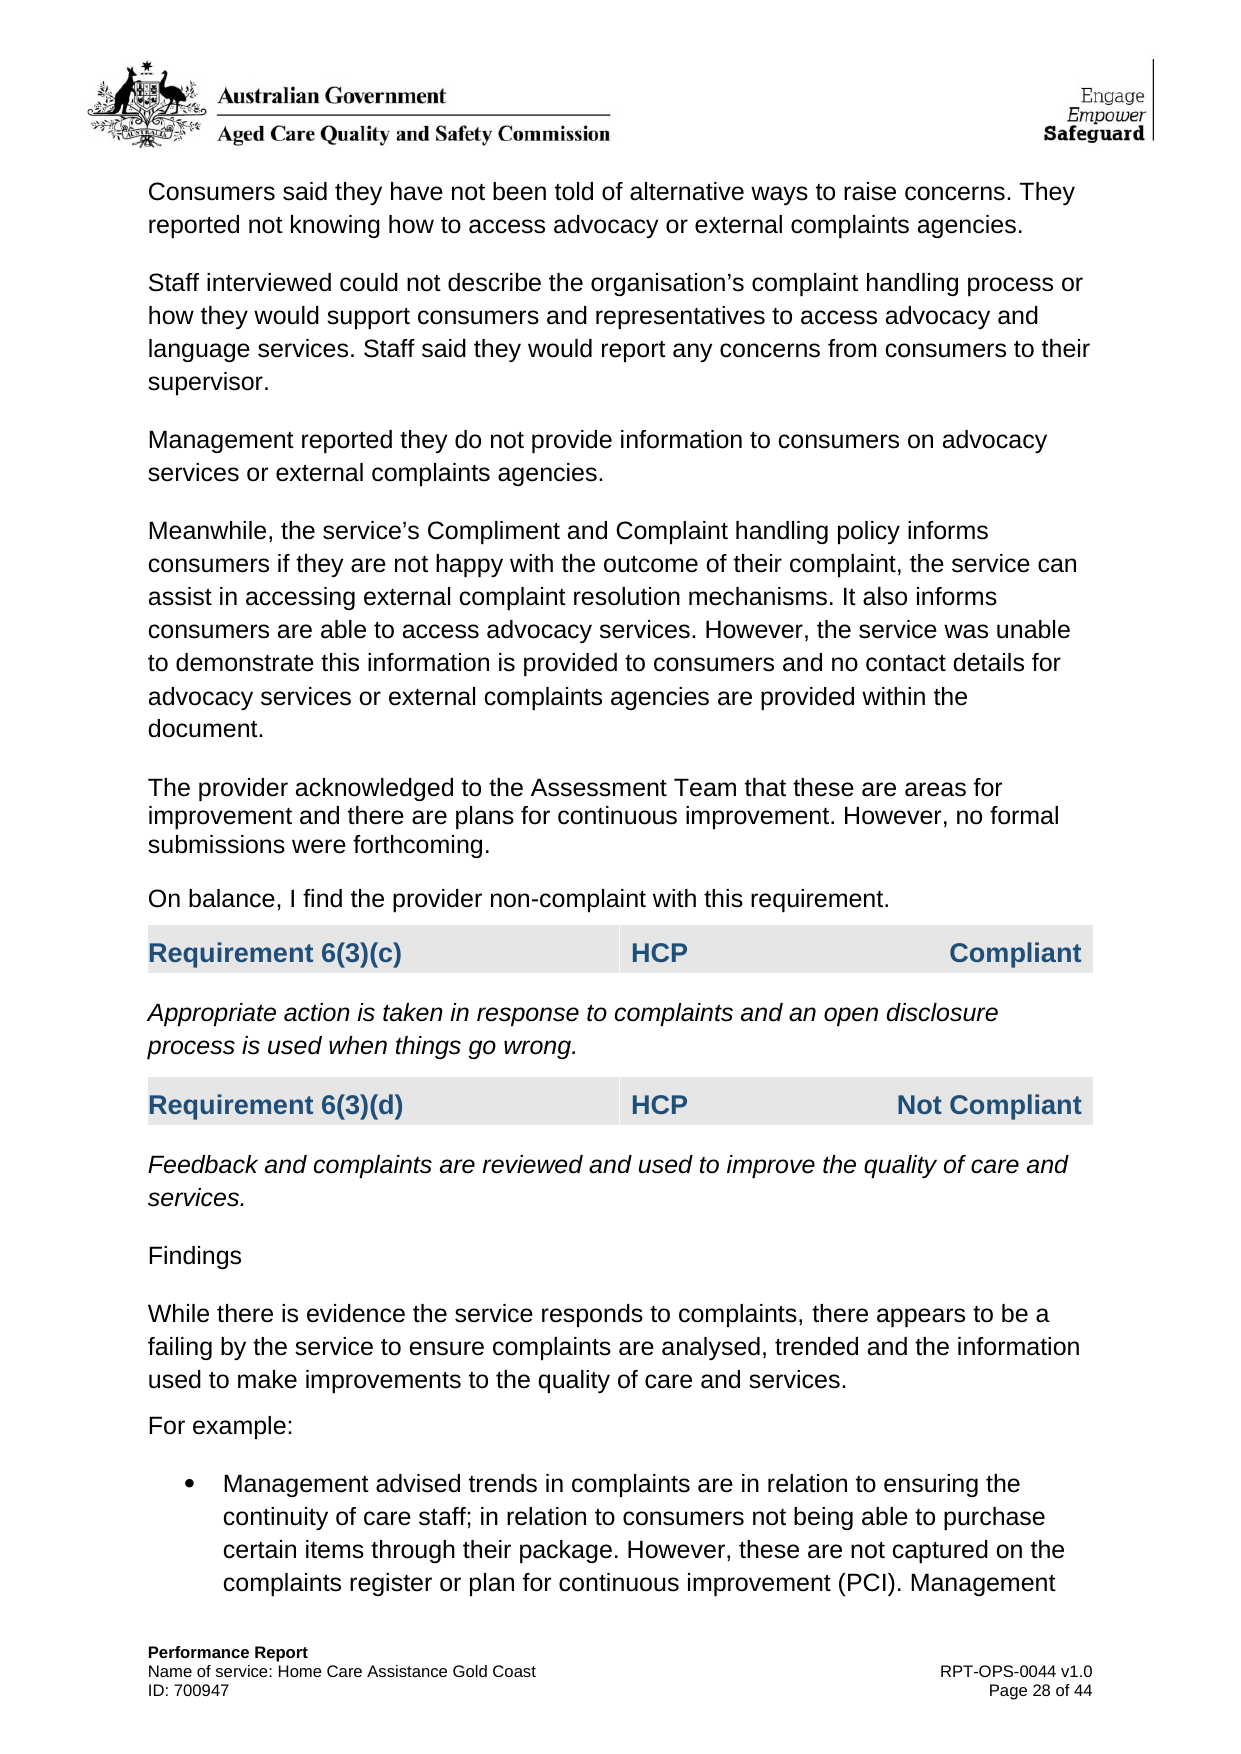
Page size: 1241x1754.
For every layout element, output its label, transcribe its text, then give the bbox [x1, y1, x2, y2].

text Management reported they do not provide information to consumers on advocacy services or external complaints agencies. [148, 425, 1092, 487]
text Consumers said they have not been told of alternative ways to raise concerns. They reported not knowing how to access advocacy or external complaints agencies. [148, 177, 1092, 239]
table_header HCP [620, 1077, 723, 1125]
text Findings [148, 1241, 1092, 1270]
text Staff interviewed could not describe the organisation’s complaint handling process or how they would support consumers and representatives to access advocacy and language services. Staff said they would report any concerns from consumers to their supervisor. [148, 268, 1092, 396]
text For example: [148, 1411, 1092, 1439]
table_header HCP [620, 925, 723, 973]
table_header Requirement 6(3)(d) [148, 1077, 619, 1125]
text Feedback and complaints are reviewed and used to improve the quality of care and services. [148, 1150, 1092, 1212]
text The provider acknowledged to the Assessment Team that these are areas for improvement and there are plans for continuous improvement. However, no formal submissions were forthcoming. [148, 772, 1092, 859]
table_header Not Compliant [723, 1077, 1093, 1125]
picture [1, 0, 1241, 169]
text Appropriate action is taken in response to complaints and an open disclosure process is used when things go wrong. [148, 998, 1092, 1060]
table_header Requirement 6(3)(c) [148, 925, 619, 973]
text On balance, I find the provider non-complaint with this requirement. [148, 884, 1092, 912]
text Meanwhile, the service’s Compliment and Complaint handling policy informs consumers if they are not happy with the outcome of their complaint, the service can assist in accessing external complaint resolution mechanisms. It also informs consumers are able to access advocacy services. However, the service was unable to demonstrate this information is provided to consumers and no contact details for advocacy services or external complaints agencies are provided within the document. [148, 516, 1092, 743]
text While there is evidence the service responds to complaints, there appears to be a failing by the service to ensure complaints are analysed, trended and the information used to make improvements to the quality of care and services. [148, 1299, 1092, 1394]
table_header Compliant [723, 925, 1093, 973]
